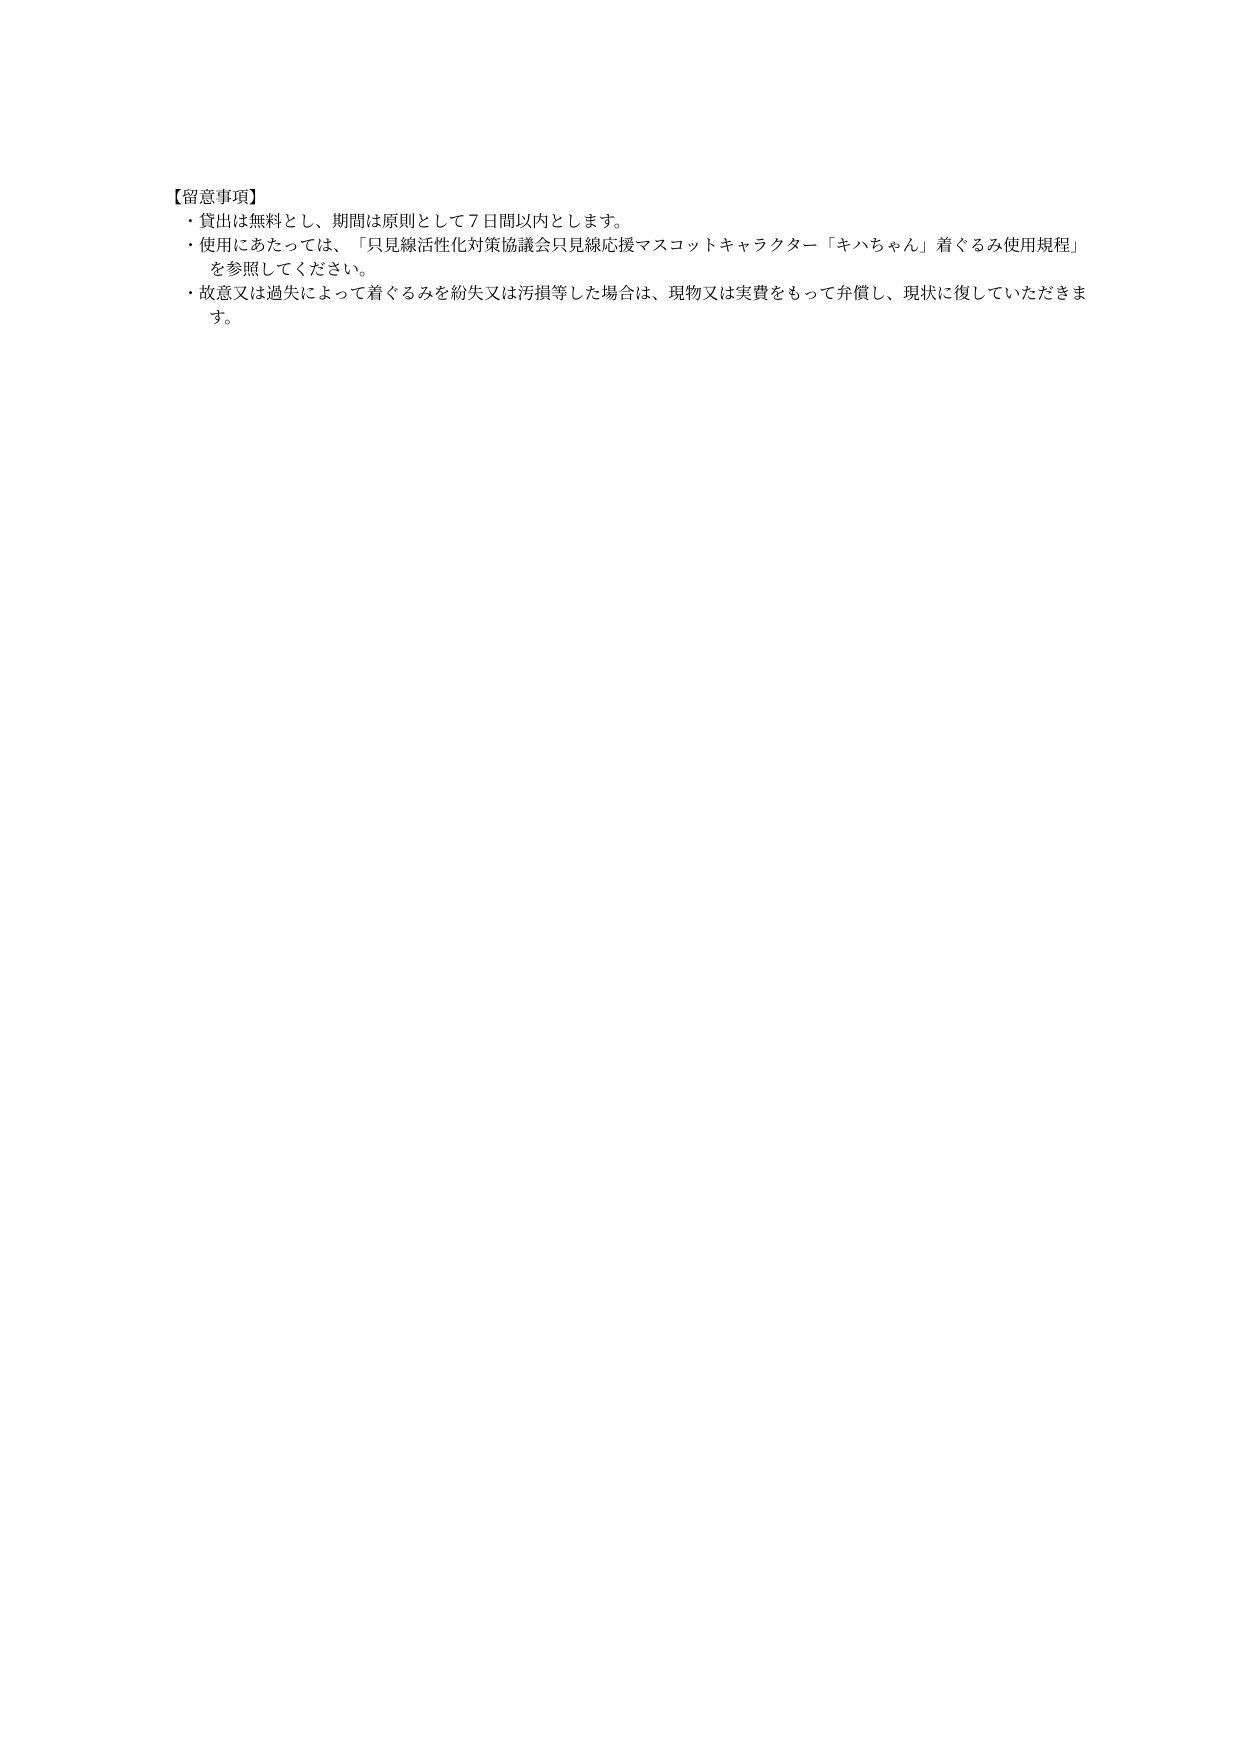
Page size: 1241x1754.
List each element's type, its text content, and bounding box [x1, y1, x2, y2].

text ・貸出は無料とし、期間は原則として７日間以内とします。 [148, 208, 1092, 232]
text ・故意又は過失によって着ぐるみを紛失又は汚損等した場合は、現物又は実費をもって弁償し、現状に復していただきます。 [148, 280, 1092, 328]
text 【留意事項】 [148, 184, 1092, 208]
text ・使用にあたっては、「只見線活性化対策協議会只見線応援マスコットキャラクター「キハちゃん」着ぐるみ使用規程」を参照してください。 [148, 232, 1092, 280]
